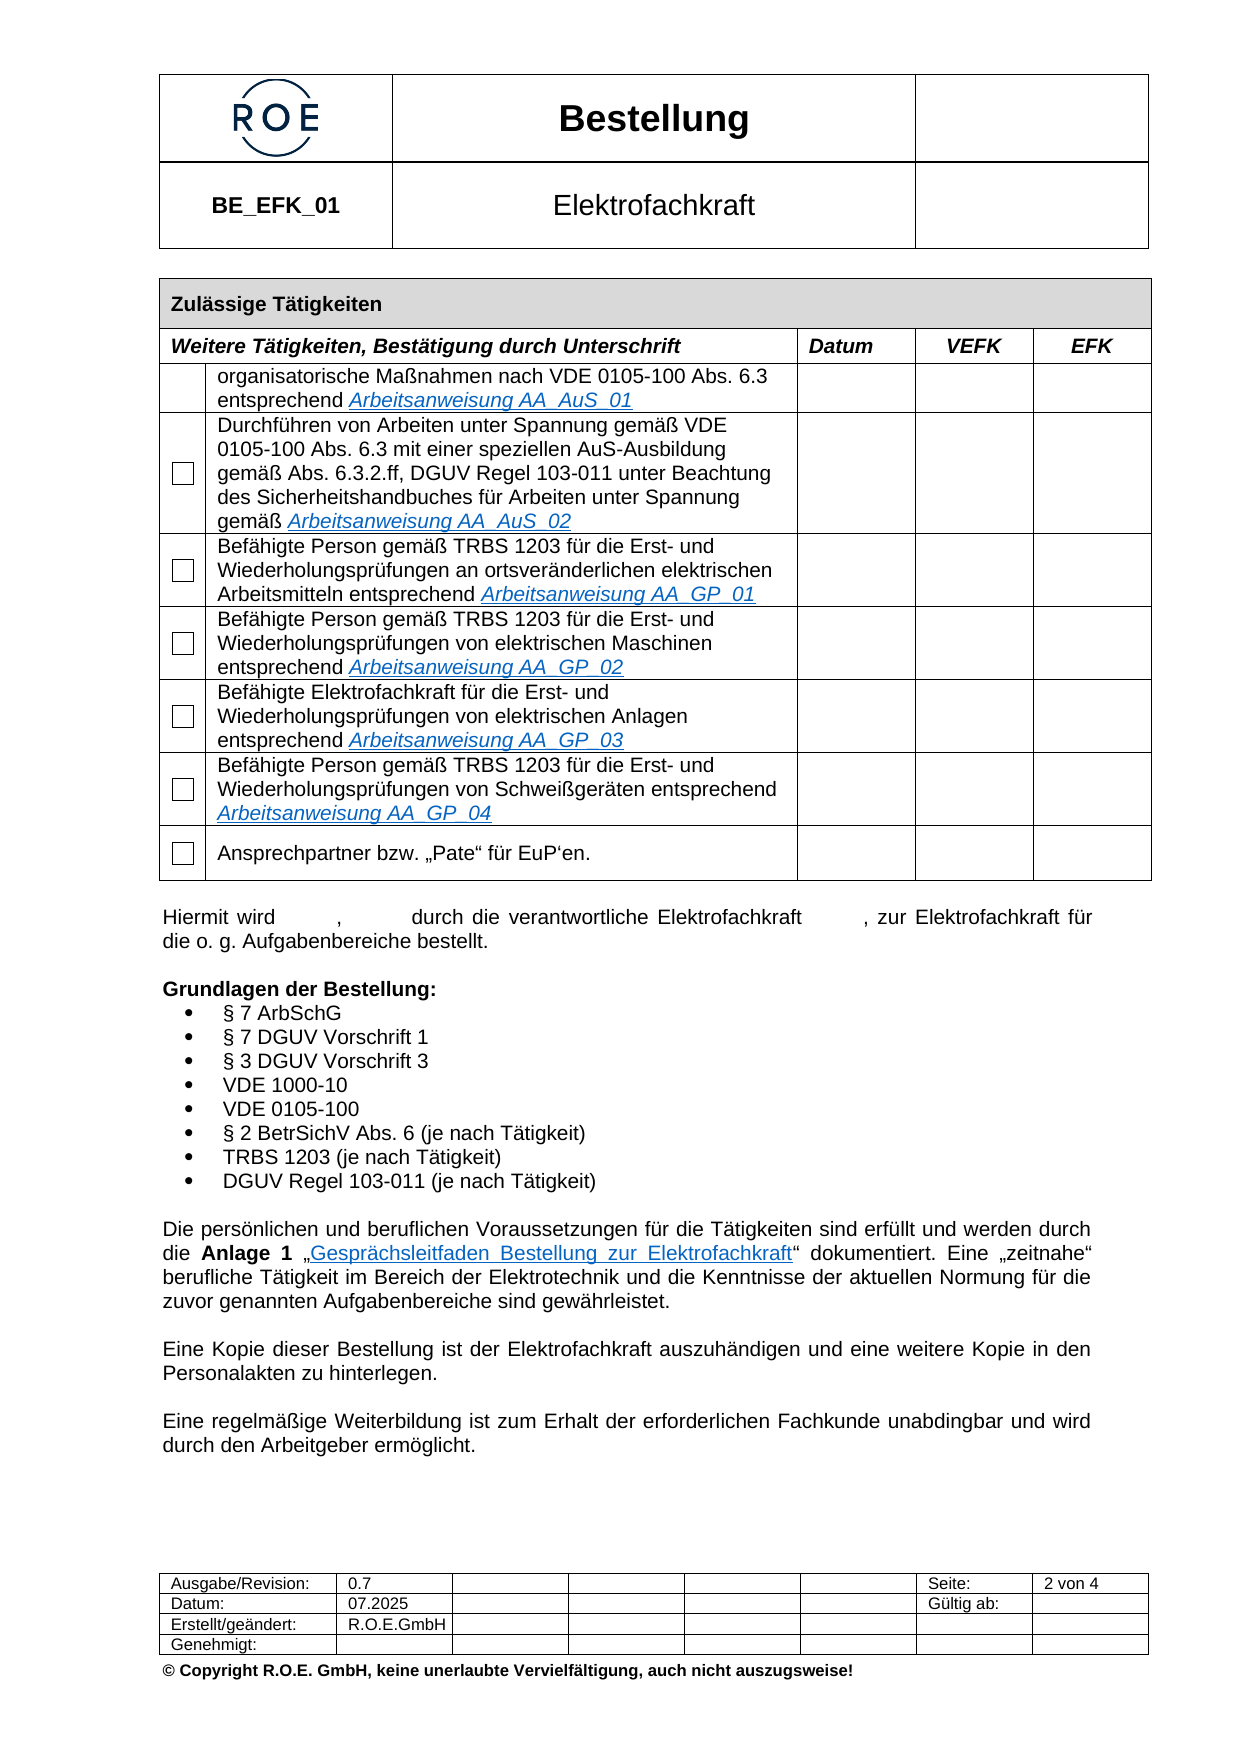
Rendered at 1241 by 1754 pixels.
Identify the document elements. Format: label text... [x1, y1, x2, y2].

table_cell [798, 826, 915, 880]
table_cell Ansprechpartner bzw. „Pate“ für EuP‘en. [206, 826, 797, 880]
table_cell [916, 753, 1033, 825]
table_cell Befähigte Person gemäß TRBS 1203 für die Erst- und Wiederholungsprüfungen von elektrischen Maschinen entsprechend Arbeitsanweisung AA_GP_02 [206, 607, 797, 679]
table_cell [160, 413, 205, 533]
table_cell [916, 607, 1033, 679]
table_cell Befähigte Person gemäß TRBS 1203 für die Erst- und Wiederholungsprüfungen von Schweißgeräten entsprechend Arbeitsanweisung AA_GP_04 [206, 753, 797, 825]
table_cell [798, 364, 915, 412]
table_cell VEFK [916, 329, 1033, 363]
list § 7 DGUV Vorschrift 1 [185, 1024, 1093, 1049]
text Die persönlichen und beruflichen Voraussetzungen für die Tätigkeiten sind erfüllt und werden durch die Anlage 1 „Gesprächsleitfaden Bestellung zur Elektrofachkraft“ dokumentiert. Eine „zeitnahe“ berufliche Tätigkeit im Bereich der Elektrotechnik und die Kenntnisse der aktuellen Normung für die zuvor genannten Aufgabenbereiche sind gewährleistet. [162, 1217, 1093, 1313]
table_cell Befähigte Elektrofachkraft für die Erst- und Wiederholungsprüfungen von elektrischen Anlagen entsprechend Arbeitsanweisung AA_GP_03 [206, 680, 797, 752]
table_header Zulässige Tätigkeiten [160, 279, 1151, 328]
text Eine Kopie dieser Bestellung ist der Elektrofachkraft auszuhändigen und eine weitere Kopie in den Personalakten zu hinterlegen. [162, 1337, 1093, 1385]
table_cell [916, 826, 1033, 880]
table_cell [798, 753, 915, 825]
text Grundlagen der Bestellung: [162, 977, 1093, 1001]
table_cell [916, 364, 1033, 412]
table_cell Durchführen von Arbeiten unter Spannung gemäß VDE 0105-100 Abs. 6.3 mit einer speziellen AuS-Ausbildung gemäß Abs. 6.3.2.ff, DGUV Regel 103-011 unter Beachtung des Sicherheitshandbuches für Arbeiten unter Spannung gemäß Arbeitsanweisung AA_AuS_02 [206, 413, 797, 533]
table_cell [1034, 826, 1151, 880]
table_cell [1034, 680, 1151, 752]
table_cell [1034, 753, 1151, 825]
table_cell [798, 607, 915, 679]
table_cell [160, 680, 205, 752]
list § 2 BetrSichV Abs. 6 (je nach Tätigkeit) [185, 1121, 1093, 1145]
list TRBS 1203 (je nach Tätigkeit) [185, 1145, 1093, 1169]
table_cell Befähigte Person gemäß TRBS 1203 für die Erst- und Wiederholungsprüfungen an ortsveränderlichen elektrischen Arbeitsmitteln entsprechend Arbeitsanweisung AA_GP_01 [206, 534, 797, 606]
list VDE 1000-10 [185, 1073, 1093, 1097]
table_cell [160, 364, 205, 412]
table_cell Arbeiten unter Spannung ohne besondere technische und organisatorische Maßnahmen nach VDE 0105-100 Abs. 6.3 entsprechend Arbeitsanweisung AA_AuS_01 [206, 364, 797, 412]
table_cell Datum [798, 329, 915, 363]
list § 7 ArbSchG [185, 1001, 1093, 1024]
text Hiermit wird , durch die verantwortliche Elektrofachkraft , zur Elektrofachkraft für die o. g. Aufgabenbereiche bestellt. [162, 905, 1093, 953]
table_cell [160, 826, 205, 880]
table_cell [916, 413, 1033, 533]
table_cell [160, 534, 205, 606]
text Eine regelmäßige Weiterbildung ist zum Erhalt der erforderlichen Fachkunde unabdingbar und wird durch den Arbeitgeber ermöglicht. [162, 1409, 1093, 1457]
list DGUV Regel 103-011 (je nach Tätigkeit) [185, 1169, 1093, 1193]
table_cell [160, 607, 205, 679]
table_cell [1034, 534, 1151, 606]
table_cell [798, 534, 915, 606]
table_cell [798, 413, 915, 533]
table_cell [1034, 607, 1151, 679]
table_cell [1034, 413, 1151, 533]
list VDE 0105-100 [185, 1097, 1093, 1121]
list § 3 DGUV Vorschrift 3 [185, 1049, 1093, 1073]
table_cell [916, 534, 1033, 606]
table_cell [798, 680, 915, 752]
table_cell EFK [1034, 329, 1151, 363]
table_cell [916, 680, 1033, 752]
picture [233, 79, 318, 157]
table_cell [160, 753, 205, 825]
table_cell Weitere Tätigkeiten, Bestätigung durch Unterschrift [160, 329, 797, 363]
table_cell [1034, 364, 1151, 412]
